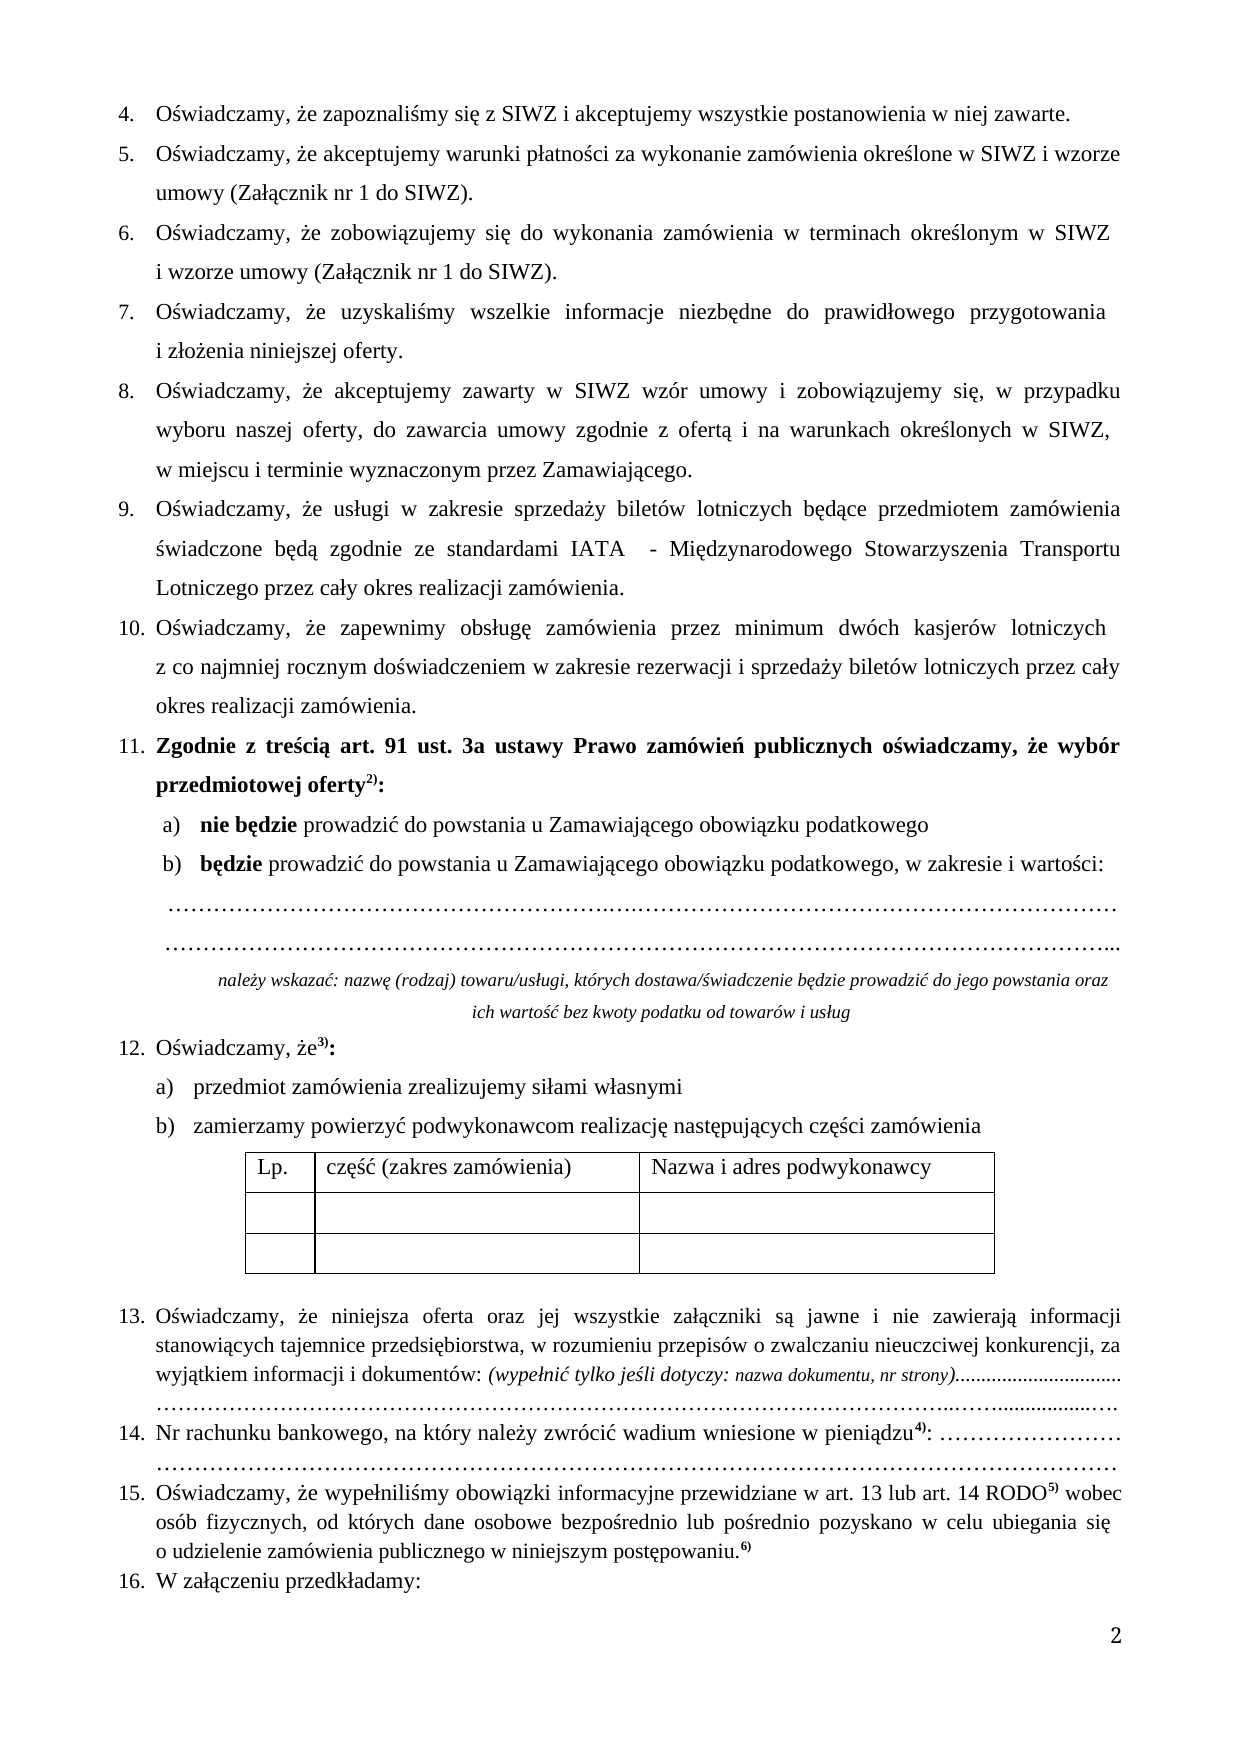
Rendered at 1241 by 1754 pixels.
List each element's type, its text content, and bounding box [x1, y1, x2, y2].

list Oświadczamy, że3): [118, 1033, 1122, 1060]
list Zgodnie z treścią art. 91 ust. 3a ustawy Prawo zamówień publicznych oświadczamy, że wybór przedmiotowej oferty2): [118, 732, 1122, 798]
table_header Lp. [246, 1153, 314, 1192]
list Oświadczamy, że uzyskaliśmy wszelkie informacje niezbędne do prawidłowego przygotowania i złożenia niniejszej oferty. [118, 298, 1122, 364]
list należy wskazać: nazwę (rodzaj) towaru/usługi, których dostawa/świadczenie będzie prowadzić do jego powstania oraz ich wartość bez kwoty podatku od towarów i usług [200, 969, 1122, 1023]
list Oświadczamy, że zobowiązujemy się do wykonania zamówienia w terminach określonym w SIWZ i wzorze umowy (Załącznik nr 1 do SIWZ). [118, 219, 1122, 285]
list Nr rachunku bankowego, na który należy zwrócić wadium wniesione w pieniądzu4): …………………… ……………………………………………………………………………………………………………… [118, 1419, 1122, 1475]
list Oświadczamy, że zapewnimy obsługę zamówienia przez minimum dwóch kasjerów lotniczych z co najmniej rocznym doświadczeniem w zakresie rezerwacji i sprzedaży biletów lotniczych przez cały okres realizacji zamówienia. [118, 614, 1122, 719]
list Oświadczamy, że niniejsza oferta oraz jej wszystkie załączniki są jawne i nie zawierają informacji stanowiących tajemnice przedsiębiorstwa, w rozumieniu przepisów o zwalczaniu nieuczciwej konkurencji, za wyjątkiem informacji i dokumentów: (wypełnić tylko jeśli dotyczy: nazwa dokumentu, nr strony)................................ ………………………………………………………………………………………………..…….................…. [118, 1303, 1122, 1415]
list Oświadczamy, że usługi w zakresie sprzedaży biletów lotniczych będące przedmiotem zamówienia świadczone będą zgodnie ze standardami IATA - Międzynarodowego Stowarzyszenia Transportu Lotniczego przez cały okres realizacji zamówienia. [118, 495, 1122, 601]
list przedmiot zamówienia zrealizujemy siłami własnymi [156, 1073, 1122, 1099]
list W załączeniu przedkładamy: [118, 1567, 1122, 1593]
list Oświadczamy, że akceptujemy warunki płatności za wykonanie zamówienia określone w SIWZ i wzorze umowy (Załącznik nr 1 do SIWZ). [118, 140, 1122, 206]
table_cell [246, 1234, 314, 1273]
table_header Nazwa i adres podwykonawcy [640, 1153, 994, 1192]
list Oświadczamy, że wypełniliśmy obowiązki informacyjne przewidziane w art. 13 lub art. 14 RODO5) wobec osób fizycznych, od których dane osobowe bezpośrednio lub pośrednio pozyskano w celu ubiegania się o udzielenie zamówienia publicznego w niniejszym postępowaniu.6) [118, 1479, 1122, 1563]
list będzie prowadzić do powstania u Zamawiającego obowiązku podatkowego, w zakresie i wartości: [162, 851, 1122, 877]
table_header część (zakres zamówienia) [316, 1153, 639, 1192]
list ………………………………………………….….……………………………………………………… [162, 890, 1122, 916]
list Oświadczamy, że akceptujemy zawarty w SIWZ wzór umowy i zobowiązujemy się, w przypadku wyboru naszej oferty, do zawarcia umowy zgodnie z ofertą i na warunkach określonych w SIWZ, w miejscu i terminie wyznaczonym przez Zamawiającego. [118, 377, 1122, 482]
list zamierzamy powierzyć podwykonawcom realizację następujących części zamówienia [156, 1112, 1122, 1139]
list Oświadczamy, że zapoznaliśmy się z SIWZ i akceptujemy wszystkie postanowienia w niej zawarte. [118, 100, 1122, 127]
table_cell [640, 1234, 994, 1273]
list nie będzie prowadzić do powstania u Zamawiającego obowiązku podatkowego [162, 811, 1122, 837]
table_cell [316, 1193, 639, 1232]
table_cell [640, 1193, 994, 1232]
table_cell [316, 1234, 639, 1273]
table_cell [246, 1193, 314, 1232]
list ……………………………………………………………………………………………………………... [162, 929, 1122, 956]
